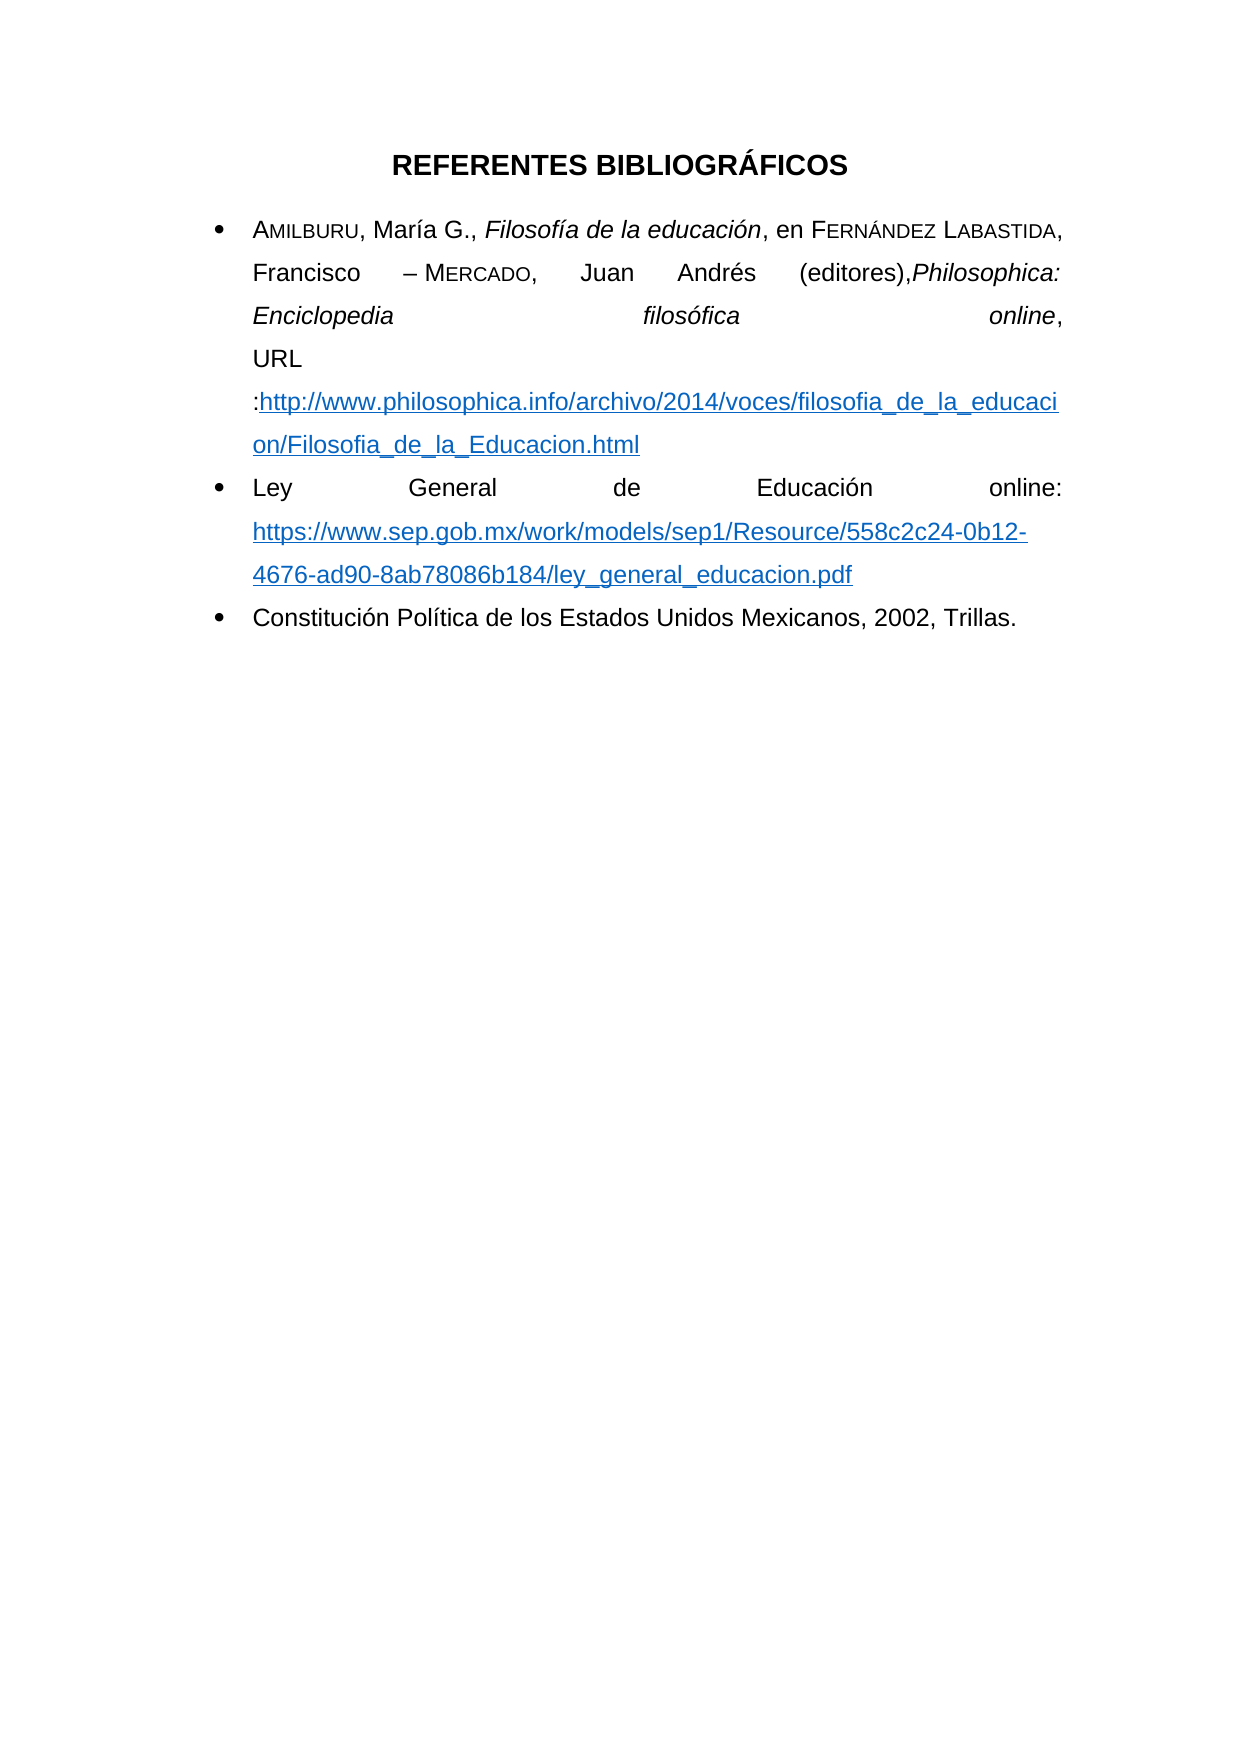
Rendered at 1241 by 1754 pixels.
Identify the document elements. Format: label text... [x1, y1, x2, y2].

list Ley General de Educación online: https://www.sep.gob.mx/work/models/sep1/Resource/558c2c24-0b12-4676-ad90-8ab78086b184/ley_general_educacion.pdf [215, 473, 1063, 588]
list Amilburu, María G., Filosofía de la educación, en Fernández Labastida, Francisco – Mercado, Juan Andrés (editores),Philosophica: Enciclopedia filosófica online, URL:http://www.philosophica.info/archivo/2014/voces/filosofia_de_la_educacion/Filosofia_de_la_Educacion.html [215, 214, 1063, 459]
list Constitución Política de los Estados Unidos Mexicanos, 2002, Trillas. [215, 603, 1063, 632]
text REFERENTES BIBLIOGRÁFICOS [177, 148, 1063, 181]
